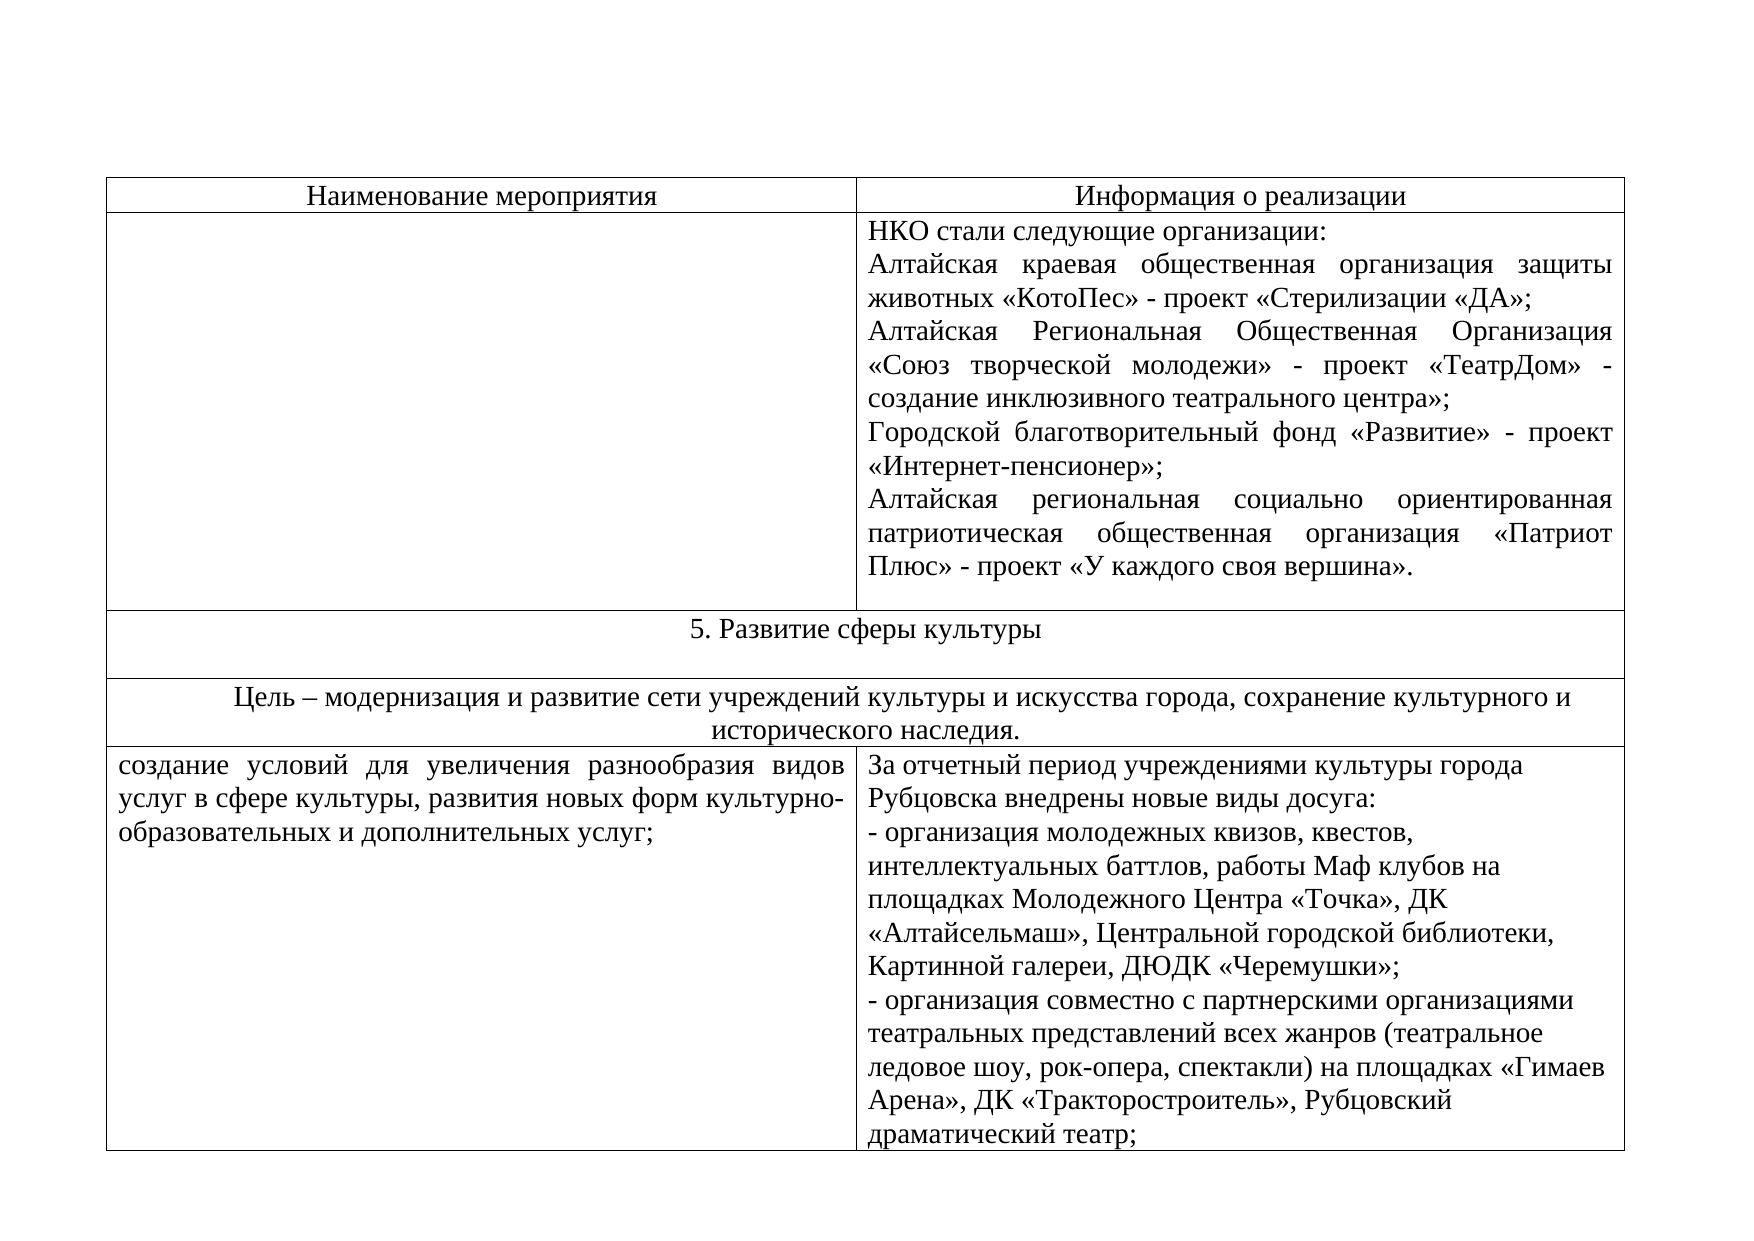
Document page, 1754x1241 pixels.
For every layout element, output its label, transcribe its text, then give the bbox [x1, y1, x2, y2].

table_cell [857, 747, 1624, 1149]
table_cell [107, 213, 856, 610]
table_header Наименование мероприятия [107, 178, 856, 212]
table_cell Цель – модернизация и развитие сети учреждений культуры и искусства города, сохранение культурного и исторического наследия. [107, 679, 1624, 746]
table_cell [107, 747, 856, 1149]
table_header Информация о реализации [857, 178, 1624, 212]
table_cell 5. Развитие сферы культуры [107, 611, 1624, 678]
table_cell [857, 213, 1624, 610]
